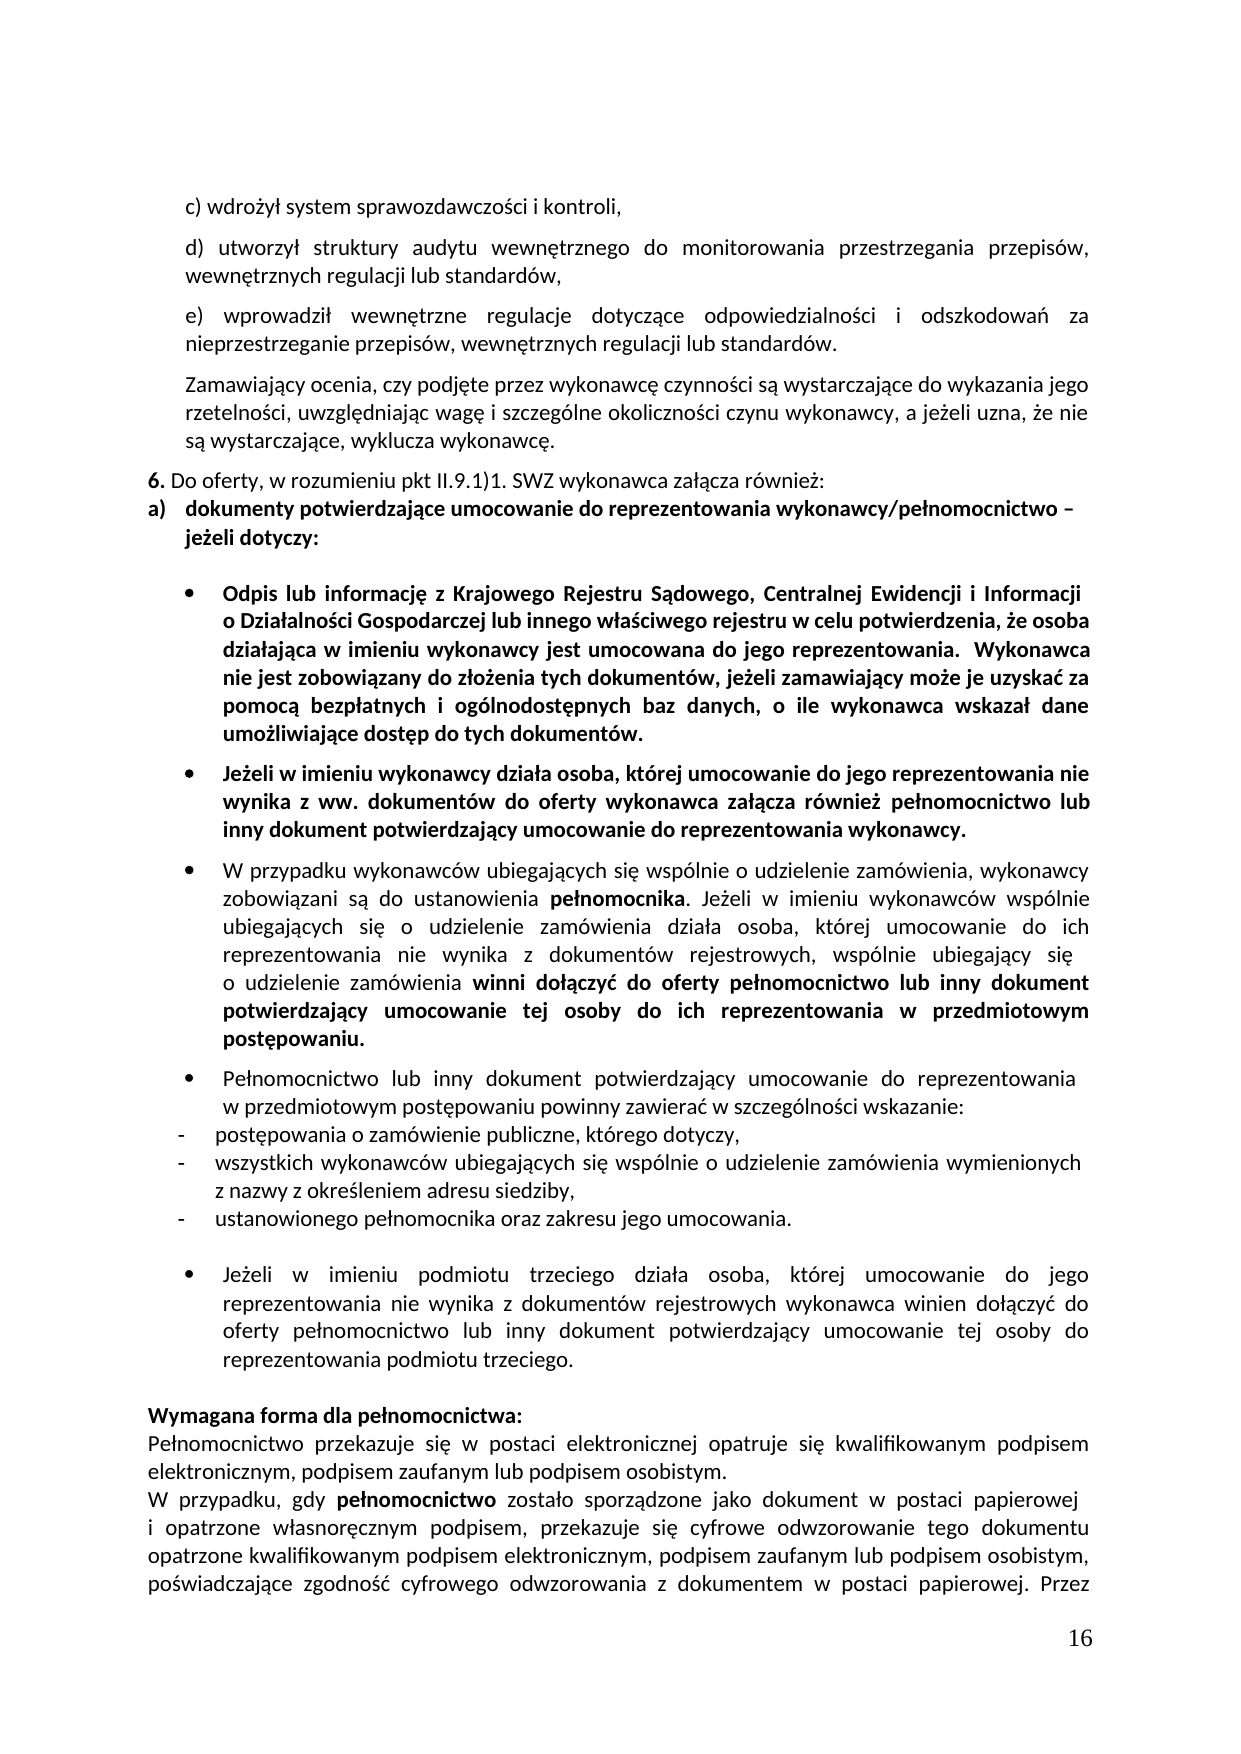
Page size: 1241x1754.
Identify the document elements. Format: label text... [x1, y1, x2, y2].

text Zamawiający ocenia, czy podjęte przez wykonawcę czynności są wystarczające do wykazania jego rzetelności, uwzględniając wagę i szczególne okoliczności czynu wykonawcy, a jeżeli uzna, że nie są wystarczające, wyklucza wykonawcę. [185, 370, 1091, 454]
list dokumenty potwierdzające umocowanie do reprezentowania wykonawcy/pełnomocnictwo – jeżeli dotyczy: [148, 494, 1093, 551]
list ustanowionego pełnomocnika oraz zakresu jego umocowania. [177, 1204, 1090, 1233]
text c) wdrożył system sprawozdawczości i kontroli, [185, 192, 1091, 220]
text Pełnomocnictwo przekazuje się w postaci elektronicznej opatruje się kwalifikowanym podpisem elektronicznym, podpisem zaufanym lub podpisem osobistym. [148, 1429, 1091, 1485]
text 6. Do oferty, w rozumieniu pkt II.9.1)1. SWZ wykonawca załącza również: [148, 467, 1093, 494]
list postępowania o zamówienie publiczne, którego dotyczy, [177, 1121, 1091, 1148]
list W przypadku wykonawców ubiegających się wspólnie o udzielenie zamówienia, wykonawcy zobowiązani są do ustanowienia pełnomocnika. Jeżeli w imieniu wykonawców wspólnie ubiegających się o udzielenie zamówienia działa osoba, której umocowanie do ich reprezentowania nie wynika z dokumentów rejestrowych, wspólnie ubiegający się o udzielenie zamówienia winni dołączyć do oferty pełnomocnictwo lub inny dokument potwierdzający umocowanie tej osoby do ich reprezentowania w przedmiotowym postępowaniu. [185, 856, 1091, 1052]
list wszystkich wykonawców ubiegających się wspólnie o udzielenie zamówienia wymienionych z nazwy z określeniem adresu siedziby, [177, 1148, 1091, 1204]
list Odpis lub informację z Krajowego Rejestru Sądowego, Centralnej Ewidencji i Informacji o Działalności Gospodarczej lub innego właściwego rejestru w celu potwierdzenia, że osoba działająca w imieniu wykonawcy jest umocowana do jego reprezentowania. Wykonawca nie jest zobowiązany do złożenia tych dokumentów, jeżeli zamawiający może je uzyskać za pomocą bezpłatnych i ogólnodostępnych baz danych, o ile wykonawca wskazał dane umożliwiające dostęp do tych dokumentów. [185, 579, 1091, 747]
list Jeżeli w imieniu podmiotu trzeciego działa osoba, której umocowanie do jego reprezentowania nie wynika z dokumentów rejestrowych wykonawca winien dołączyć do oferty pełnomocnictwo lub inny dokument potwierdzający umocowanie tej osoby do reprezentowania podmiotu trzeciego. [185, 1261, 1090, 1373]
text Wymagana forma dla pełnomocnictwa: [148, 1401, 1091, 1429]
text d) utworzył struktury audytu wewnętrznego do monitorowania przestrzegania przepisów, wewnętrznych regulacji lub standardów, [185, 233, 1091, 289]
list Pełnomocnictwo lub inny dokument potwierdzający umocowanie do reprezentowania w przedmiotowym postępowaniu powinny zawierać w szczególności wskazanie: [185, 1064, 1091, 1121]
text e) wprowadził wewnętrzne regulacje dotyczące odpowiedzialności i odszkodowań za nieprzestrzeganie przepisów, wewnętrznych regulacji lub standardów. [185, 301, 1091, 357]
list Jeżeli w imieniu wykonawcy działa osoba, której umocowanie do jego reprezentowania nie wynika z ww. dokumentów do oferty wykonawca załącza również pełnomocnictwo lub inny dokument potwierdzający umocowanie do reprezentowania wykonawcy. [185, 759, 1091, 843]
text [148, 1485, 1091, 1597]
